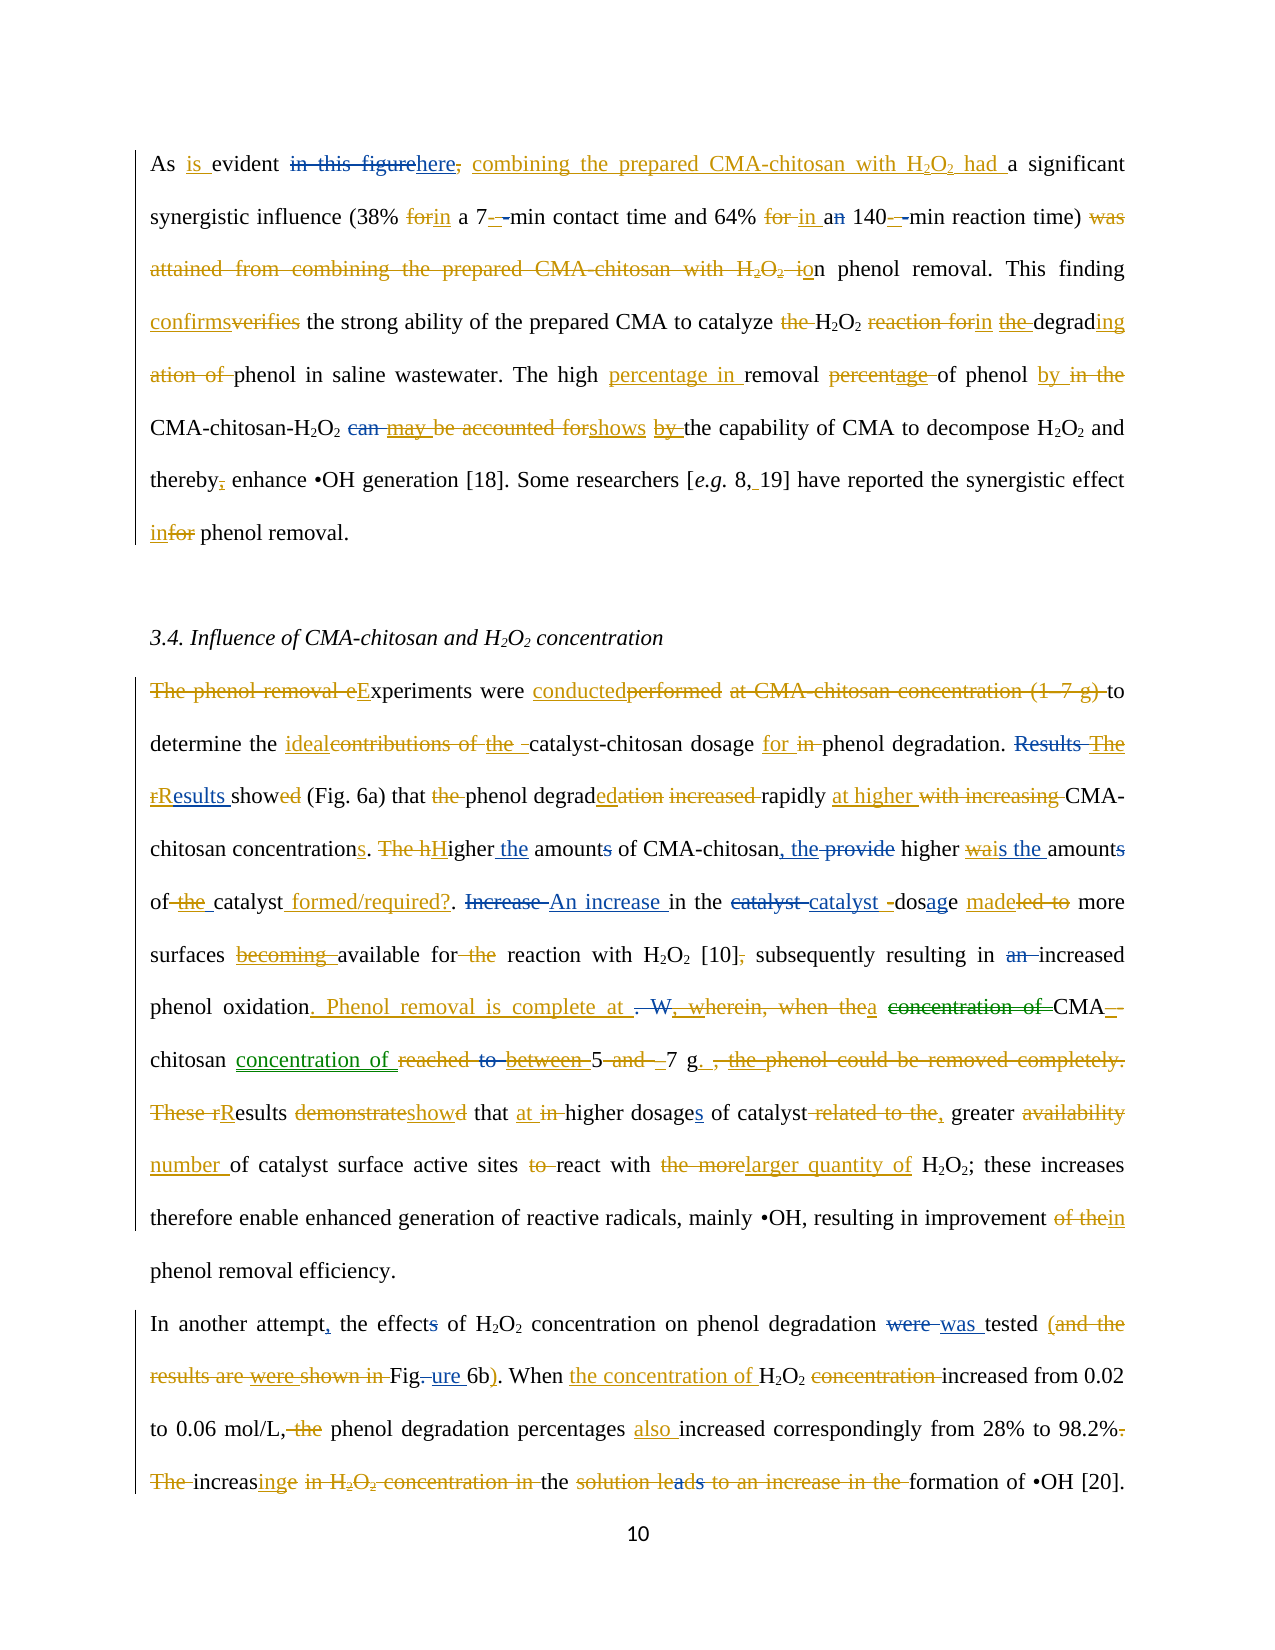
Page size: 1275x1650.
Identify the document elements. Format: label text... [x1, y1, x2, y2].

text xperiments were to determine the catalyst-chitosan dosage phenol degradation. show (Fig. 6a) that phenol degrad rapidly CMA-chitosan concentration. igher amount of CMA-chitosan higher amount ofcatalyst. in the dose more surfaces available for reaction with H2O2 [10] subsequently resulting in increased phenol oxidation CMAchitosan 57 gesults that higher dosage of catalyst greater of catalyst surface active sites react with H2O2; these increases therefore enable enhanced generation of reactive radicals, mainly •OH, resulting in improvement phenol removal efficiency. [150, 677, 1125, 1283]
text As evident a significant synergistic influence (38% a 7min contact time and 64% a 140min reaction time) n phenol removal. This finding the strong ability of the prepared CMA to catalyze H2O2 degradphenol in saline wastewater. The high removal of phenol CMA-chitosan-H2O2 the capability of CMA to decompose H2O2 and thereby enhance •OH generation [18]. Some researchers [e.g. 8,19] have reported the synergistic effect phenol removal. [150, 150, 1125, 545]
text 3.4. Influence of CMA-chitosan and H2O2 concentration [150, 624, 1125, 651]
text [150, 1309, 1125, 1494]
